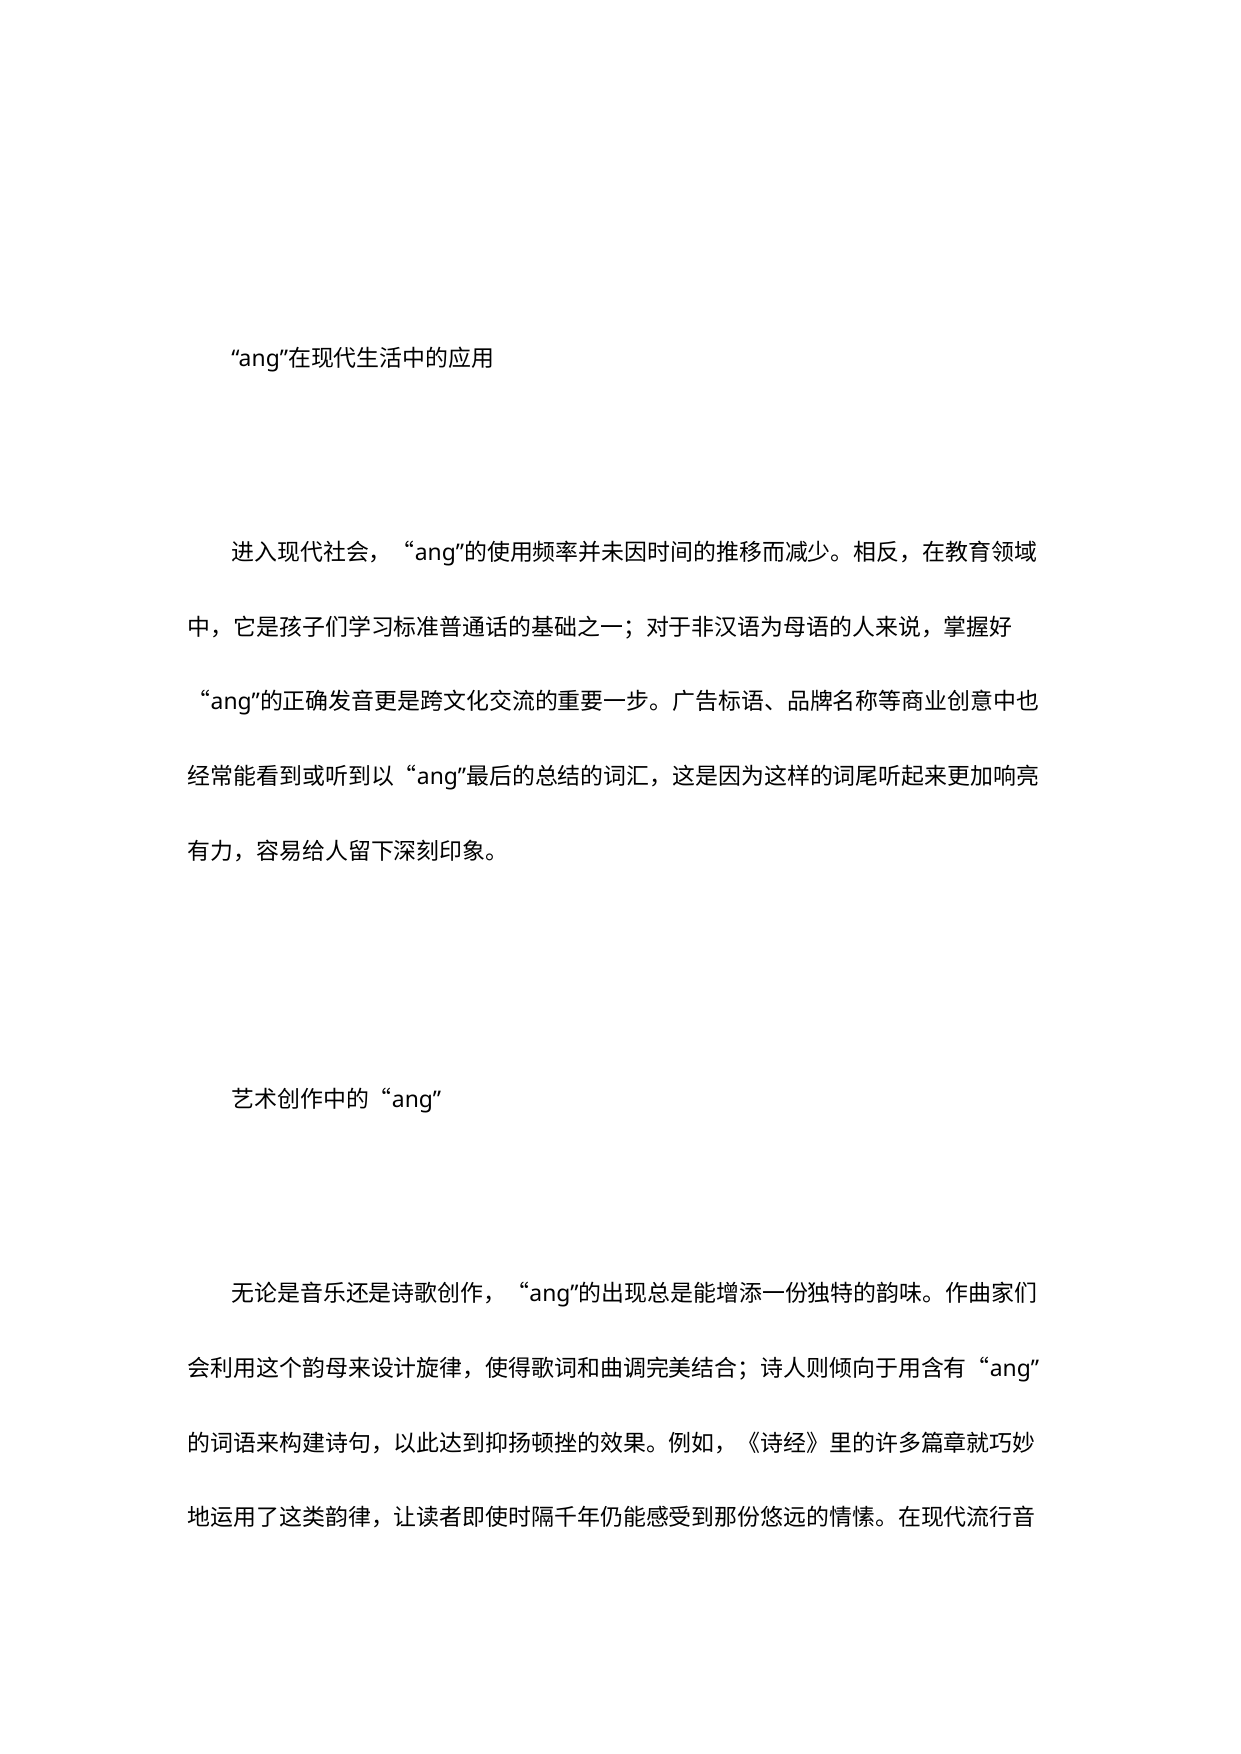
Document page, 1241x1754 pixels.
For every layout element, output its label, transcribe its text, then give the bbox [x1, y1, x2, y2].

text “ang”在现代生活中的应用 [187, 323, 1053, 388]
text 进入现代社会，“ang”的使用频率并未因时间的推移而减少。相反，在教育领域中，它是孩子们学习标准普通话的基础之一；对于非汉语为母语的人来说，掌握好“ang”的正确发音更是跨文化交流的重要一步。广告标语、品牌名称等商业创意中也经常能看到或听到以“ang”最后的总结的词汇，这是因为这样的词尾听起来更加响亮有力，容易给人留下深刻印象。 [187, 518, 1053, 882]
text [187, 1259, 1053, 1548]
text 艺术创作中的“ang” [187, 1065, 1053, 1130]
